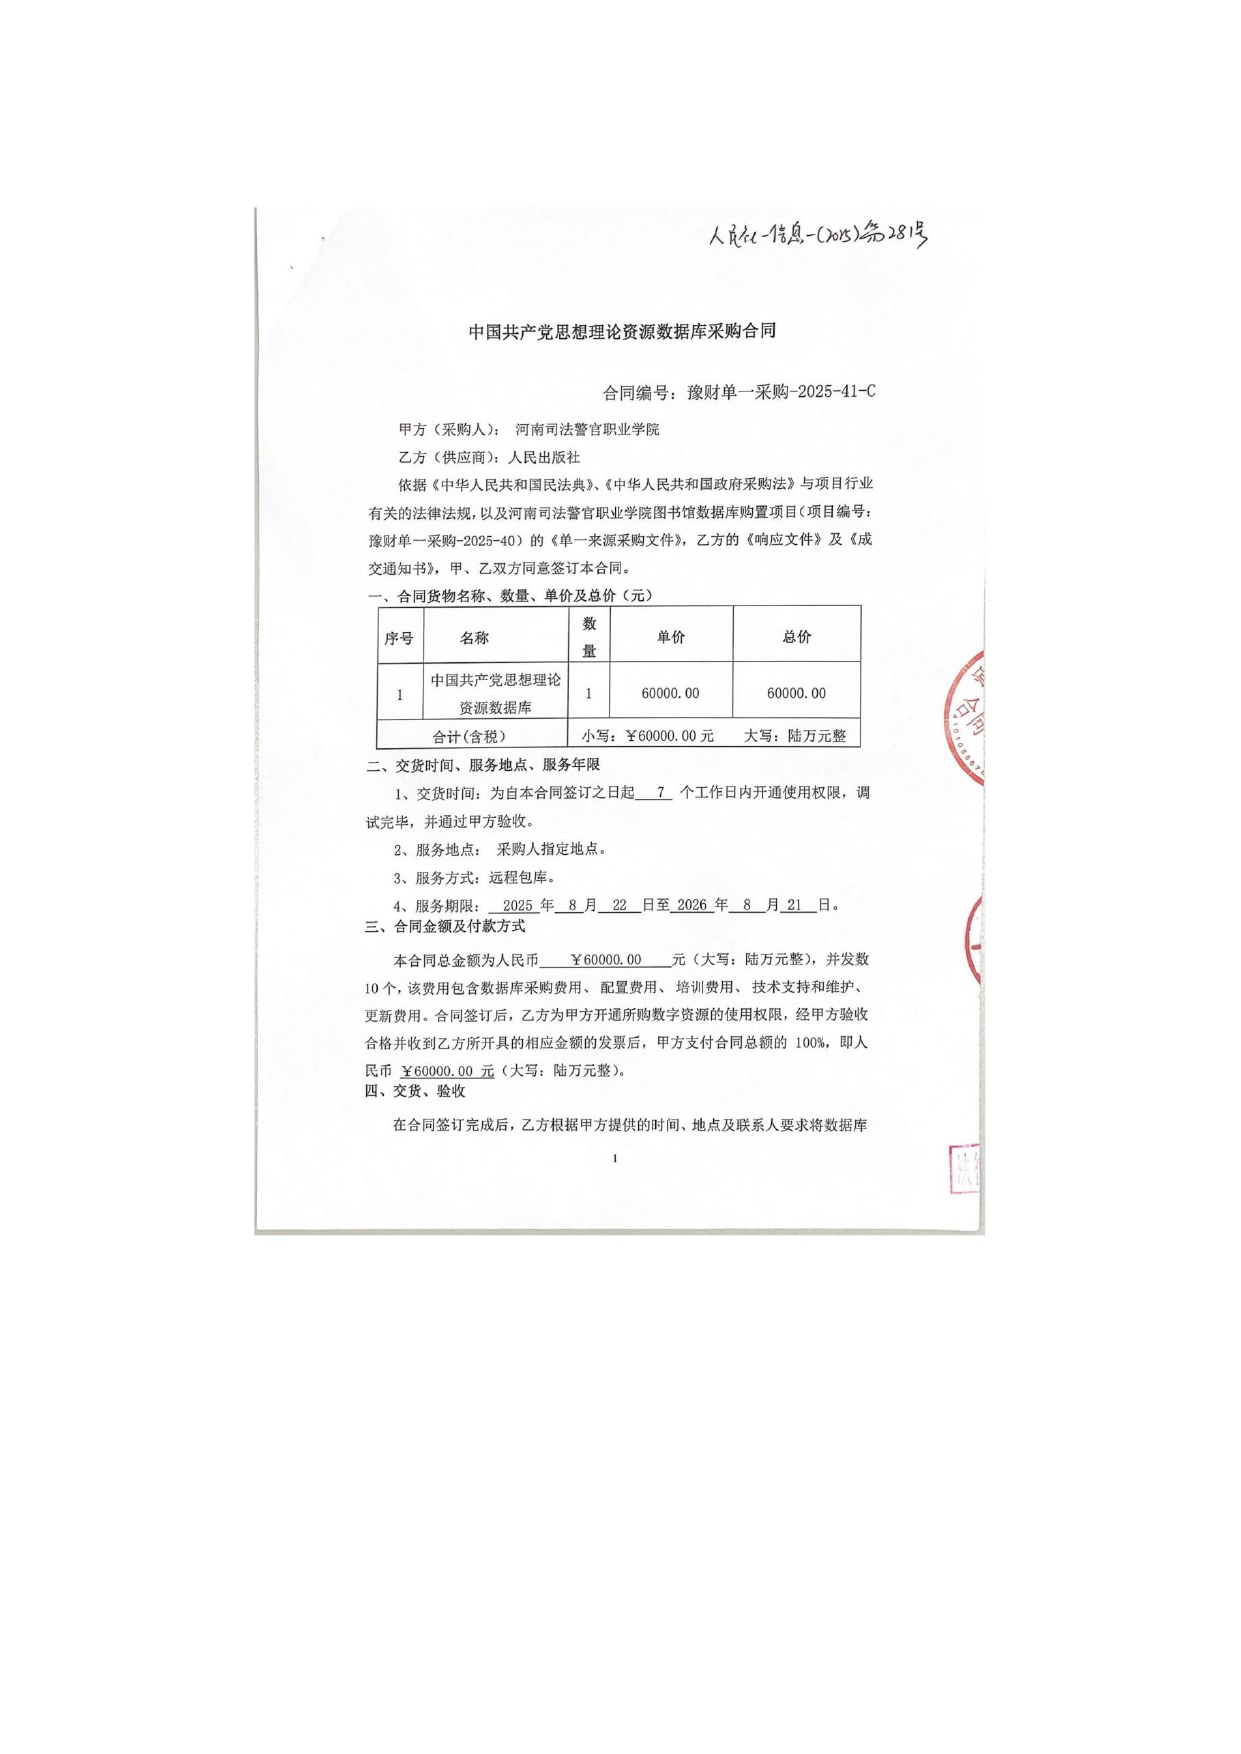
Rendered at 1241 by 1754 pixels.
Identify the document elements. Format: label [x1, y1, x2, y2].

picture [187, 162, 1052, 1281]
